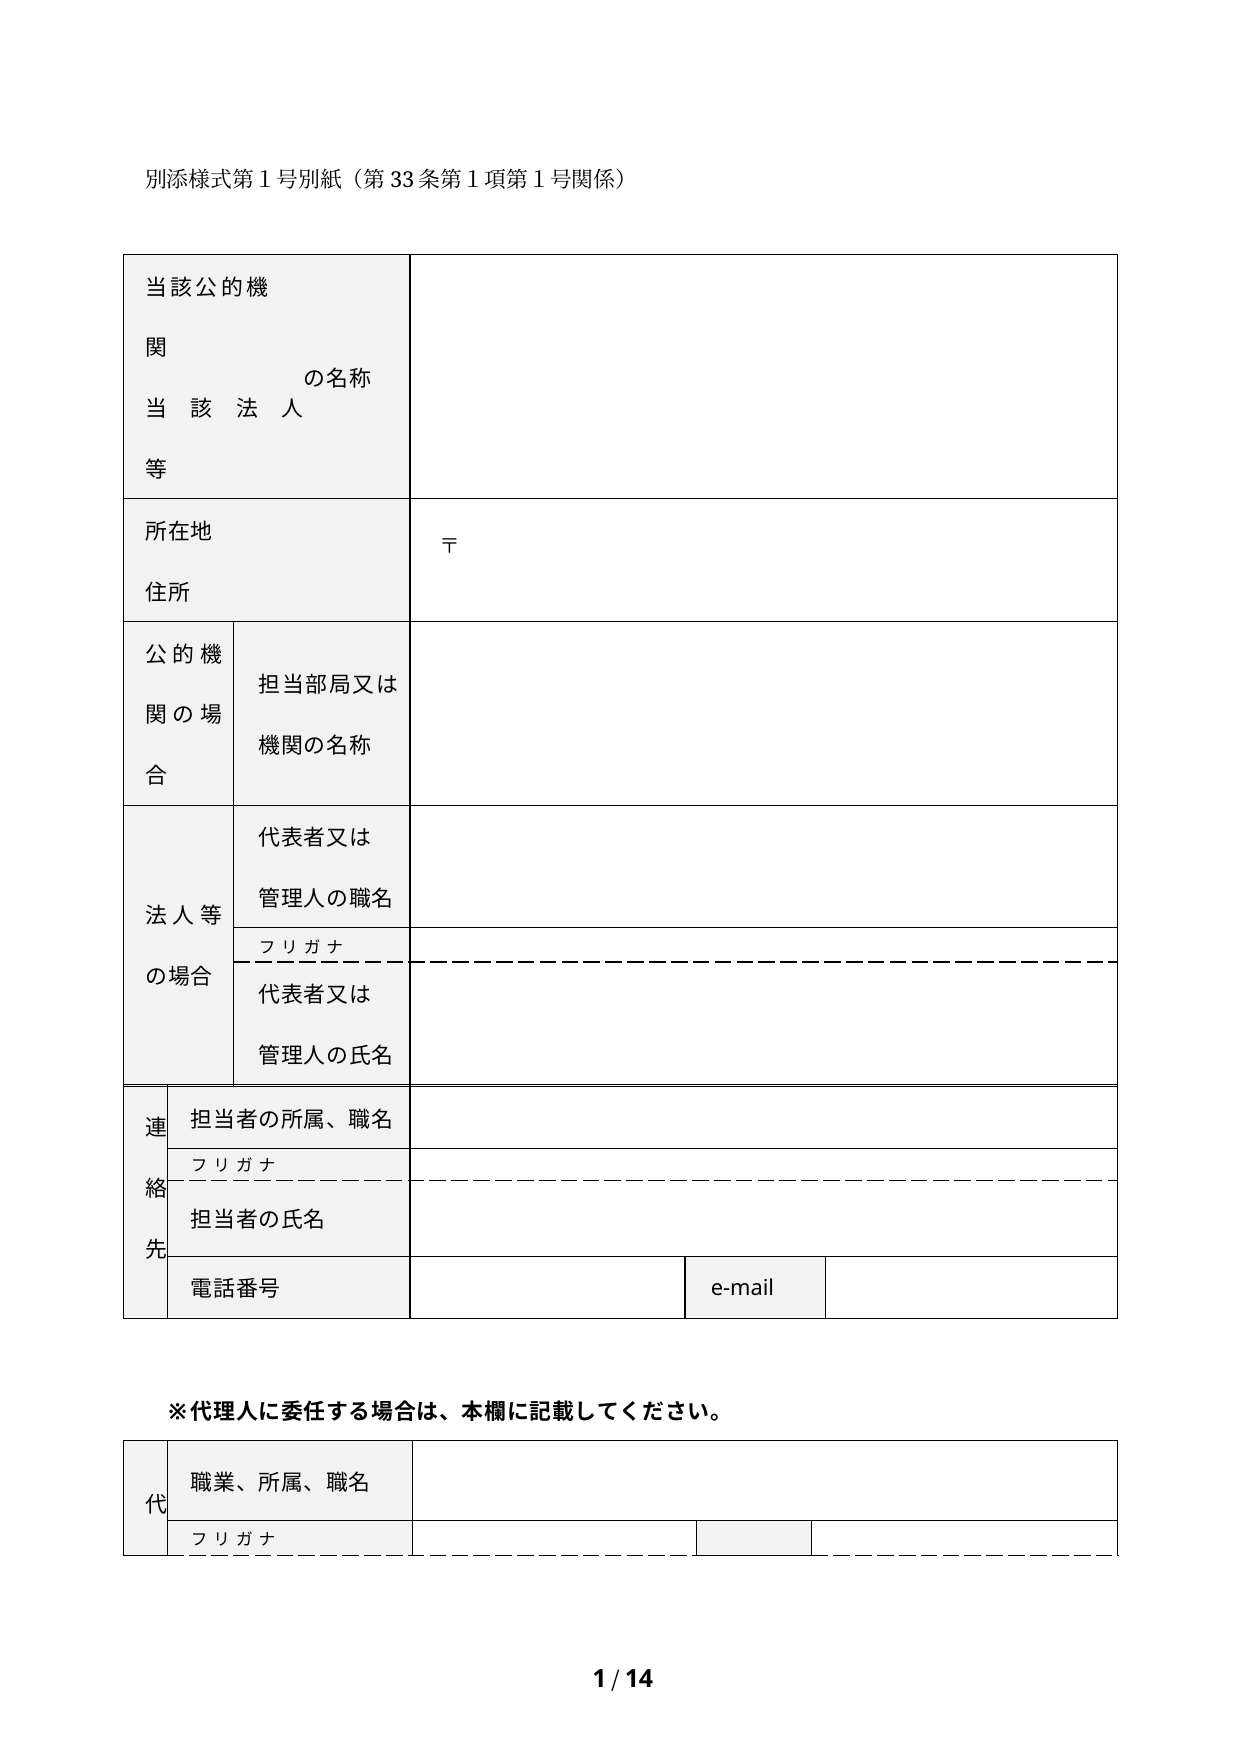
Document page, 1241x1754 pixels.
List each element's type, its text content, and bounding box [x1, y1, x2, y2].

table_cell [411, 928, 1117, 961]
table_cell 担当者の氏名 [168, 1180, 409, 1256]
table_cell 〒 [411, 499, 1117, 621]
table_header [411, 255, 1117, 498]
table_cell [411, 1180, 1117, 1256]
table_cell 公的機関の場合 [124, 622, 233, 804]
table_cell [411, 1149, 1117, 1179]
table_cell [411, 961, 1117, 1084]
text 別添様式第１号別紙（第33条第１項第１号関係） [123, 162, 1117, 194]
table_cell [411, 1257, 684, 1317]
table_cell [812, 1521, 1117, 1555]
table_cell 連絡先 [124, 1087, 167, 1317]
table_cell フリガナ [168, 1521, 412, 1555]
table_cell 法人等の場合 [124, 806, 233, 1084]
table_cell フリガナ [234, 928, 409, 961]
table_cell 生年月日 [697, 1521, 811, 1555]
table_cell 代表者又は 管理人の職名 [234, 806, 409, 927]
table_cell [411, 1087, 1117, 1148]
table_header 当該公的機関 当該法人等 [124, 255, 280, 498]
table_header [413, 1441, 1117, 1520]
table_cell [411, 806, 1117, 927]
table_cell 担当者の所属、職名 [168, 1087, 409, 1148]
table_header 職業、所属、職名 [168, 1441, 412, 1520]
table_cell [413, 1521, 696, 1555]
table_cell [826, 1257, 1117, 1317]
table_cell e-mail [686, 1257, 825, 1317]
table_cell 所在地 住所 [124, 499, 409, 621]
table_header 代理人 [124, 1441, 167, 1555]
table_cell 担当部局又は機関の名称 [234, 622, 409, 804]
table_cell 電話番号 [168, 1257, 409, 1317]
text ※代理人に委任する場合は、本欄に記載してください。 [123, 1379, 1117, 1440]
table_header の名称 [280, 255, 409, 498]
table_cell [411, 622, 1117, 804]
table_cell フリガナ [168, 1149, 409, 1179]
table_cell 代表者又は 管理人の氏名 [234, 961, 409, 1084]
